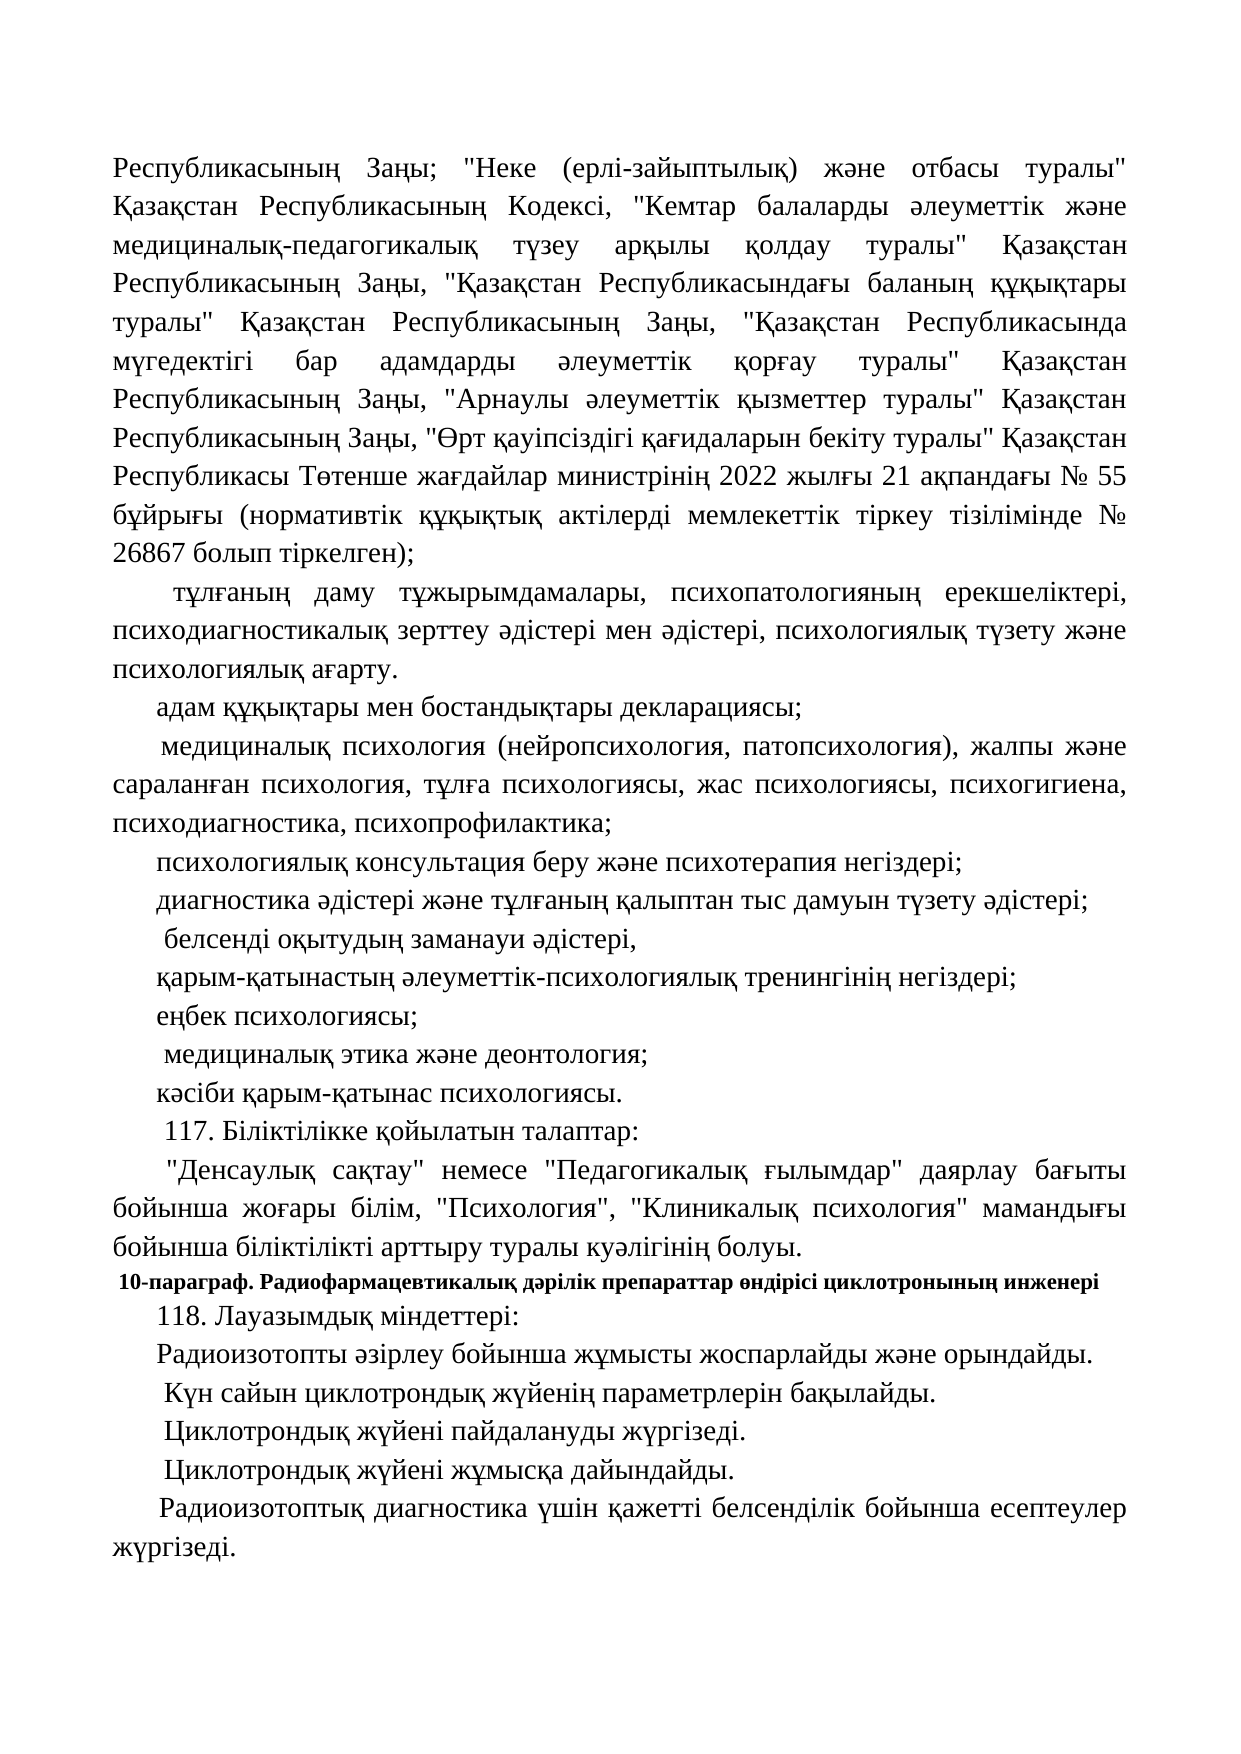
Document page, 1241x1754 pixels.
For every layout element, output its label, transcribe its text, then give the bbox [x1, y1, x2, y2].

text 118. Лауазымдық міндеттері: [112, 1298, 1128, 1331]
text Циклотрондық жүйені пайдалануды жүргізеді. [112, 1413, 1128, 1447]
text Радиоизотоптық диагностика үшін қажетті белсенділік бойынша есептеулер жүргізеді. [112, 1491, 1128, 1563]
text 117. Біліктілікке қойылатын талаптар: [112, 1113, 1128, 1147]
text қарым-қатынастың әлеуметтік-психологиялық тренингінің негіздері; [112, 959, 1128, 993]
text диагностика әдістері және тұлғаның қалыптан тыс дамуын түзету әдістері; [112, 882, 1128, 916]
text еңбек психологиясы; [112, 998, 1128, 1031]
text медициналық психология (нейропсихология, патопсихология), жалпы және сараланған психология, тұлға психологиясы, жас психологиясы, психогигиена, психодиагностика, психопрофилактика; [112, 728, 1128, 839]
text адам құқықтары мен бостандықтары декларациясы; [112, 689, 1128, 723]
text медициналық этика және деонтология; [112, 1036, 1128, 1070]
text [112, 150, 1128, 569]
text психологиялық консультация беру және психотерапия негіздері; [112, 844, 1128, 877]
text Циклотрондық жүйені жұмысқа дайындайды. [112, 1452, 1128, 1486]
text "Денсаулық сақтау" немесе "Педагогикалық ғылымдар" даярлау бағыты бойынша жоғары білім, "Психология", "Клиникалық психология" мамандығы бойынша біліктілікті арттыру туралы куәлігінің болуы. [112, 1152, 1128, 1263]
text кәсіби қарым-қатынас психологиясы. [112, 1075, 1128, 1108]
text тұлғаның даму тұжырымдамалары, психопатологияның ерекшеліктері, психодиагностикалық зерттеу әдістері мен әдістері, психологиялық түзету және психологиялық ағарту. [112, 574, 1128, 684]
text Күн сайын циклотрондық жүйенің параметрлерін бақылайды. [112, 1375, 1128, 1408]
text белсенді оқытудың заманауи әдістері, [112, 921, 1128, 954]
text 10-параграф. Радиофармацевтикалық дәрілік препараттар өндірісі циклотронының инженері [112, 1268, 1128, 1294]
text Радиоизотопты әзірлеу бойынша жұмысты жоспарлайды және орындайды. [112, 1336, 1128, 1370]
